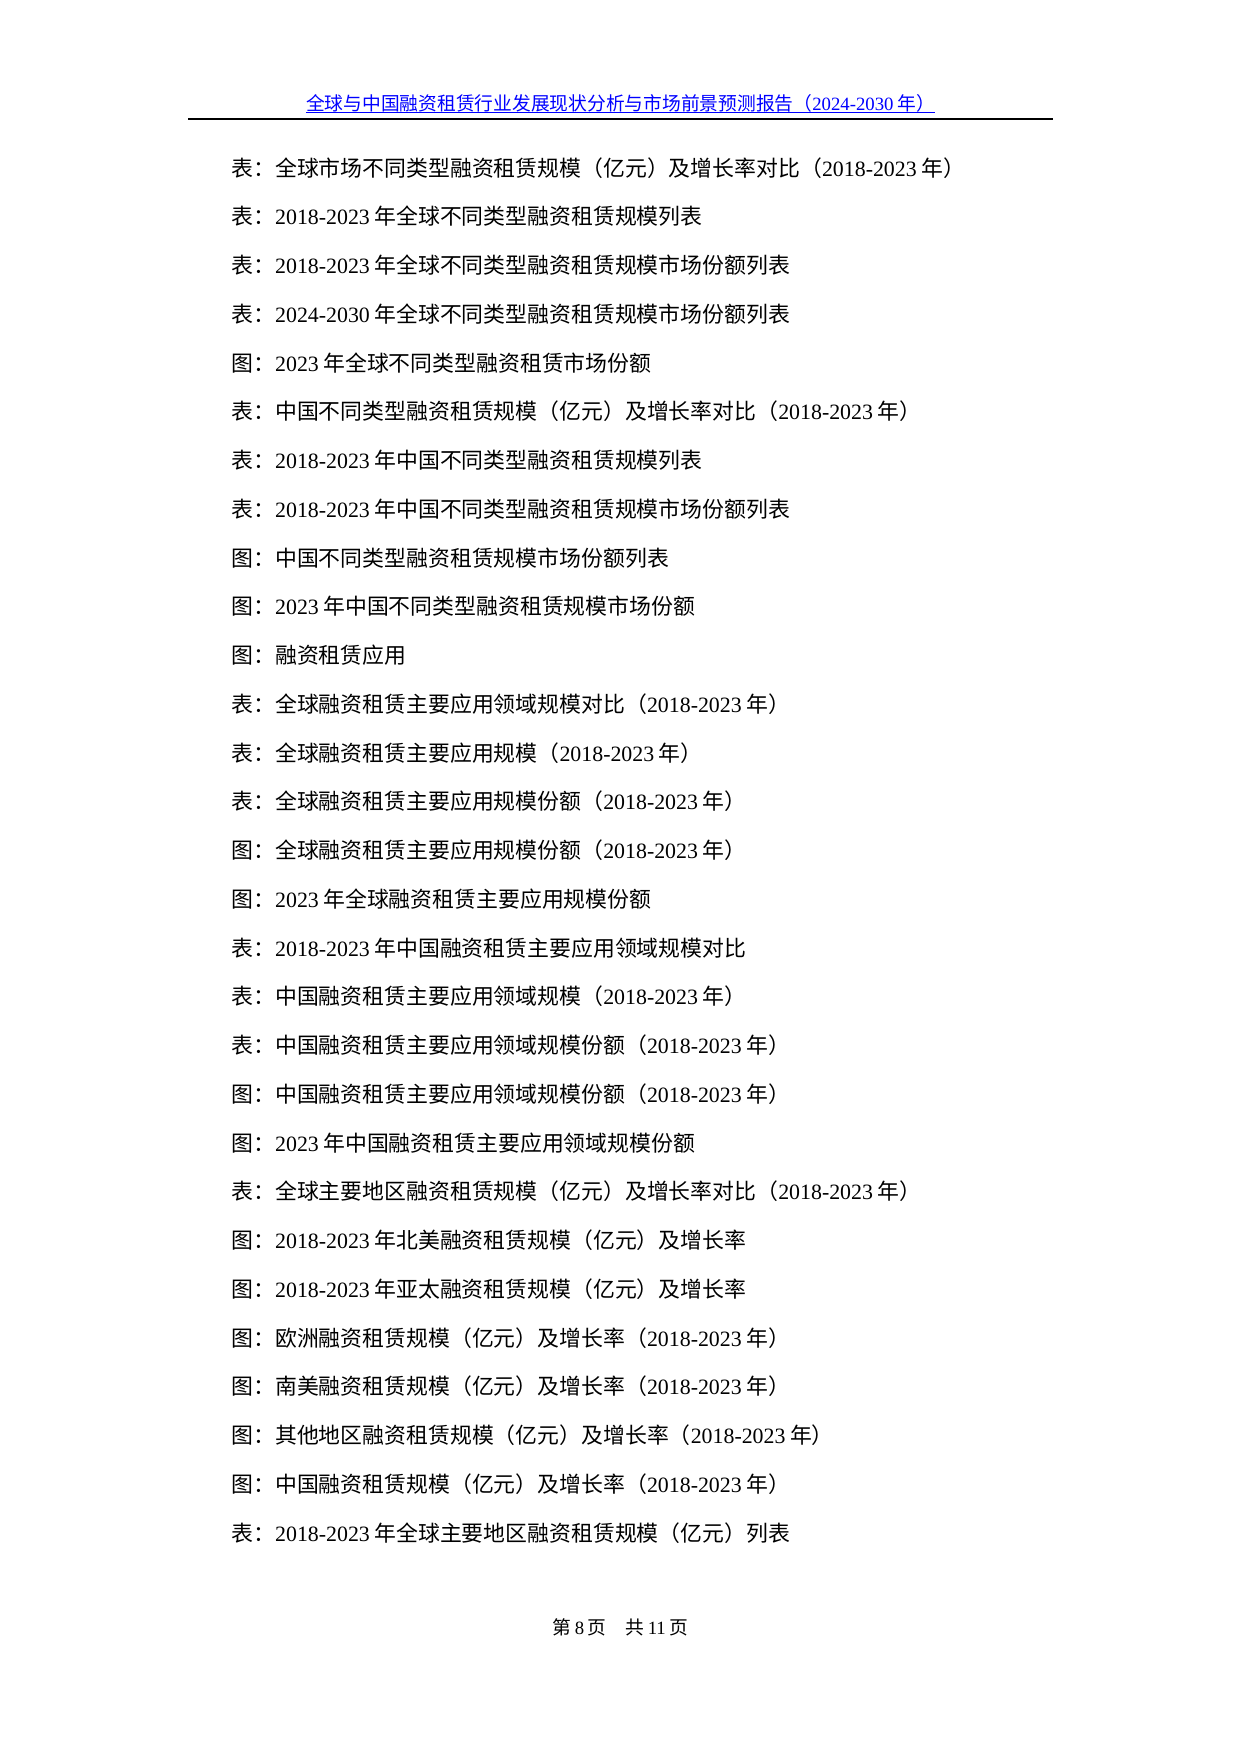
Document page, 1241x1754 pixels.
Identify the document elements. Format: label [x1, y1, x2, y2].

text [187, 150, 1053, 1548]
